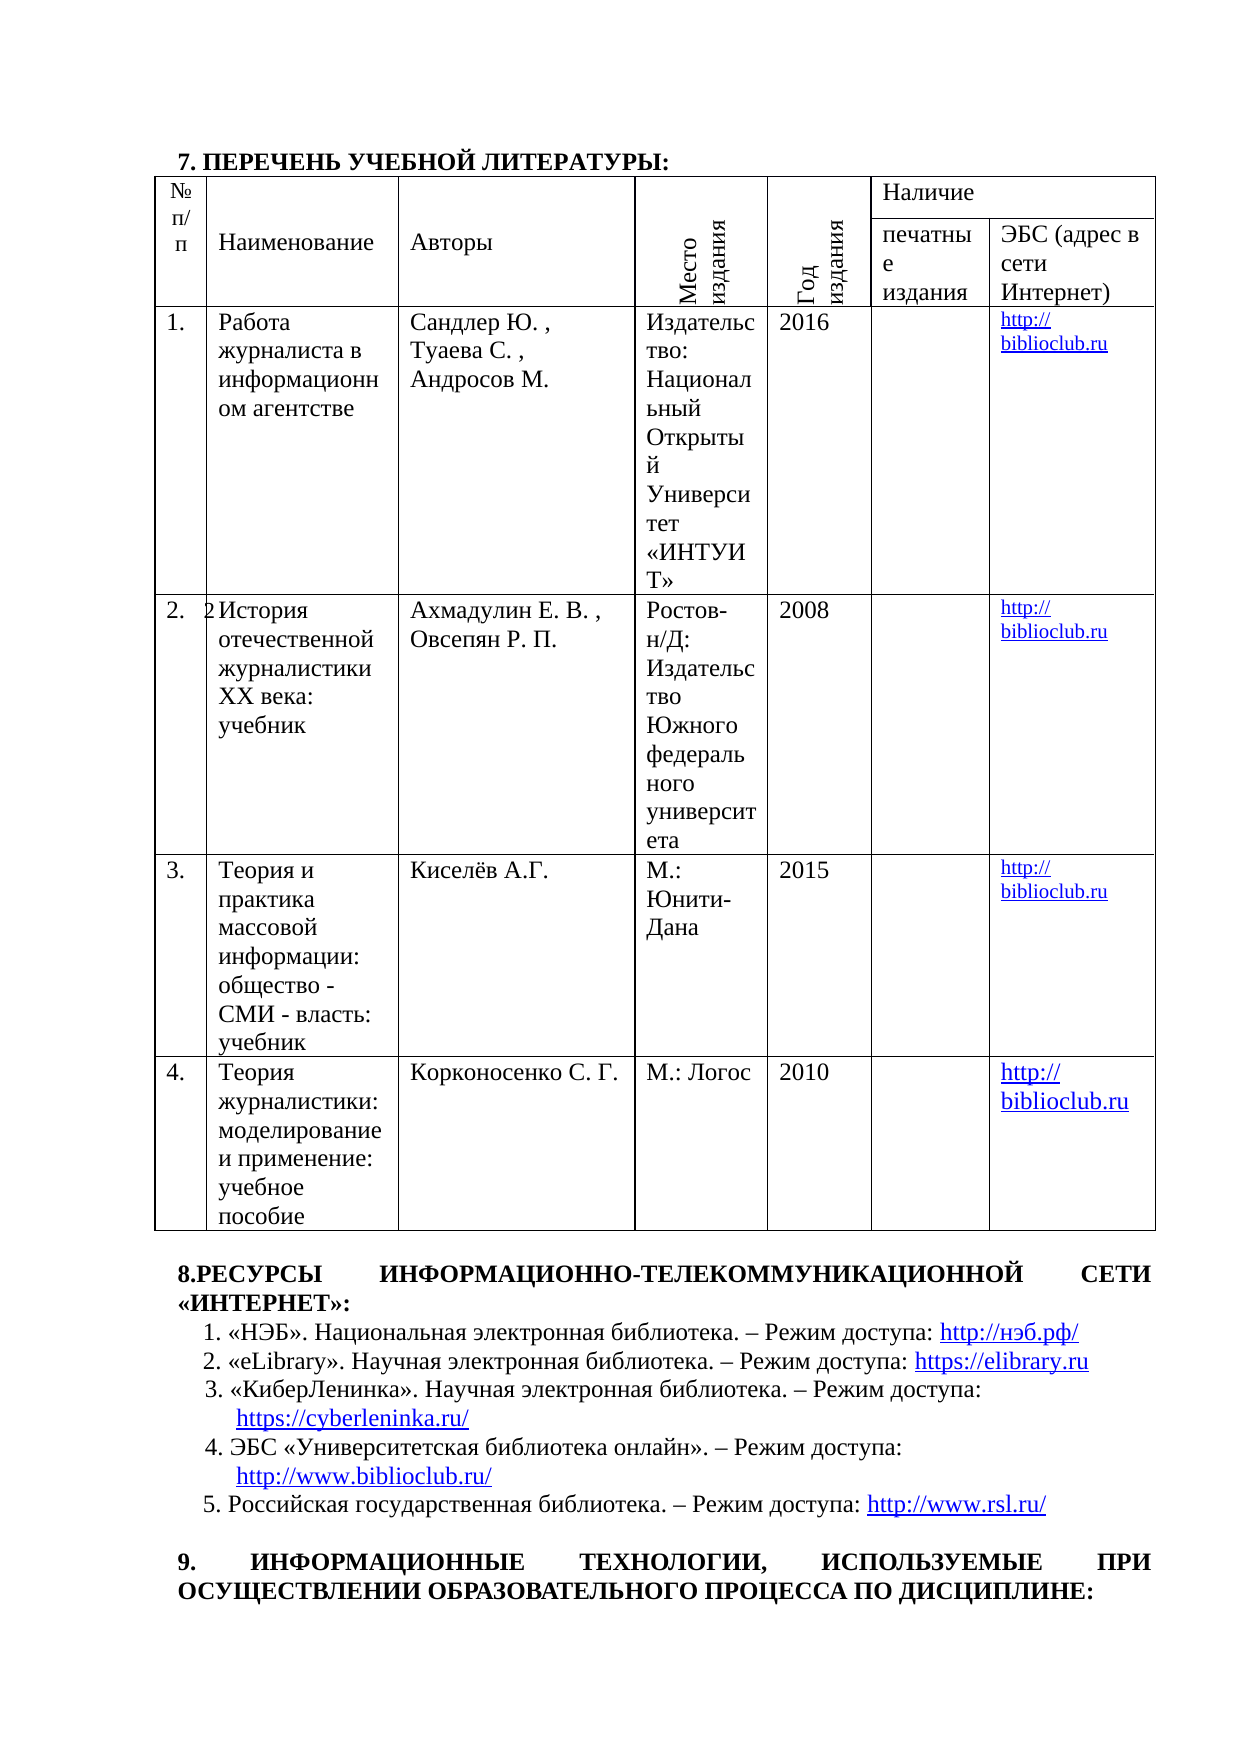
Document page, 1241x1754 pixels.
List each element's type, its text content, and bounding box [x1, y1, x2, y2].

table_cell Работа журналиста в информационном агентстве [207, 307, 398, 594]
table_cell 2. [156, 595, 206, 854]
table_cell [156, 1057, 206, 1230]
text 1. «НЭБ». Национальная электронная библиотека. – Режим доступа: http://нэб.рф/ [177, 1317, 1152, 1346]
table_header Наличие [872, 177, 1155, 218]
table_cell [872, 1057, 989, 1230]
text 2. «eLibrary». Научная электронная библиотека. – Режим доступа: https://elibrary.ru [177, 1346, 1152, 1374]
table_cell печатные издания [872, 219, 989, 306]
table_cell Киселёв А.Г. [399, 855, 634, 1056]
table_header Год издания [768, 177, 870, 306]
table_cell Теория и практика массовой информации: общество - СМИ - власть: учебник [207, 855, 398, 1056]
table_cell Издательство: Национальный Открытый Университет «ИНТУИТ» [659, 307, 767, 594]
table_cell М.: Юнити-Дана [636, 855, 767, 1056]
text 7. ПЕРЕЧЕНЬ УЧЕБНОЙ ЛИТЕРАТУРЫ: [177, 147, 1152, 176]
table_cell http://biblioclub.ru [990, 1056, 1155, 1230]
table_cell [156, 855, 206, 1056]
table_header Авторы [399, 177, 634, 306]
text 4. ЭБС «Университетская библиотека онлайн». – Режим доступа: http://www.biblioclub.ru/ [192, 1432, 1152, 1489]
text 5. Российская государственная библиотека. – Режим доступа: http://www.rsl.ru/ [177, 1489, 1152, 1518]
table_cell М.: Логос [636, 1057, 767, 1230]
table_cell [872, 307, 989, 594]
table_cell Ростов-н/Д: Издательство Южного федерального университета [636, 595, 767, 854]
table_cell 2015 [768, 855, 871, 1056]
text 9. ИНФОРМАЦИОННЫЕ ТЕХНОЛОГИИ, ИСПОЛЬЗУЕМЫЕ ПРИ ОСУЩЕСТВЛЕНИИ ОБРАЗОВАТЕЛЬНОГО ПРОЦЕССА ПО ДИСЦИПЛИНЕ: [177, 1547, 1152, 1604]
table_header Место издания [636, 177, 767, 306]
table_cell Теория журналистики: моделирование и применение: учебное пособие [207, 1057, 398, 1230]
text 8.Ресурсы информационно-телекоммуникационной сети «Интернет»: [177, 1259, 1152, 1317]
table_cell Сандлер Ю. , Туаева С. , Андросов М. [399, 307, 634, 594]
table_cell Ахмадулин Е. В. , Овсепян Р. П. [399, 595, 634, 854]
table_cell [872, 595, 989, 854]
table_header № п/п [156, 177, 206, 306]
table_cell [872, 855, 989, 1056]
table_cell [156, 307, 206, 594]
table_cell 2010 [768, 1057, 871, 1230]
table_cell http://biblioclub.ru [990, 594, 1155, 854]
table_cell http://biblioclub.ru [990, 306, 1155, 594]
table_header Наименование [207, 177, 398, 306]
text 3. «КиберЛенинка». Научная электронная библиотека. – Режим доступа: https://cyberleninka.ru/ [192, 1374, 1152, 1432]
table_cell ЭБС (адрес в сети Интернет) [990, 218, 1155, 306]
table_cell Корконосенко С. Г. [399, 1057, 634, 1230]
table_cell http://biblioclub.ru [990, 854, 1155, 1056]
table_cell История отечественной журналистики ХХ века: учебник [207, 595, 398, 854]
table_cell 2016 [768, 307, 871, 594]
table_cell 2008 [768, 595, 871, 854]
